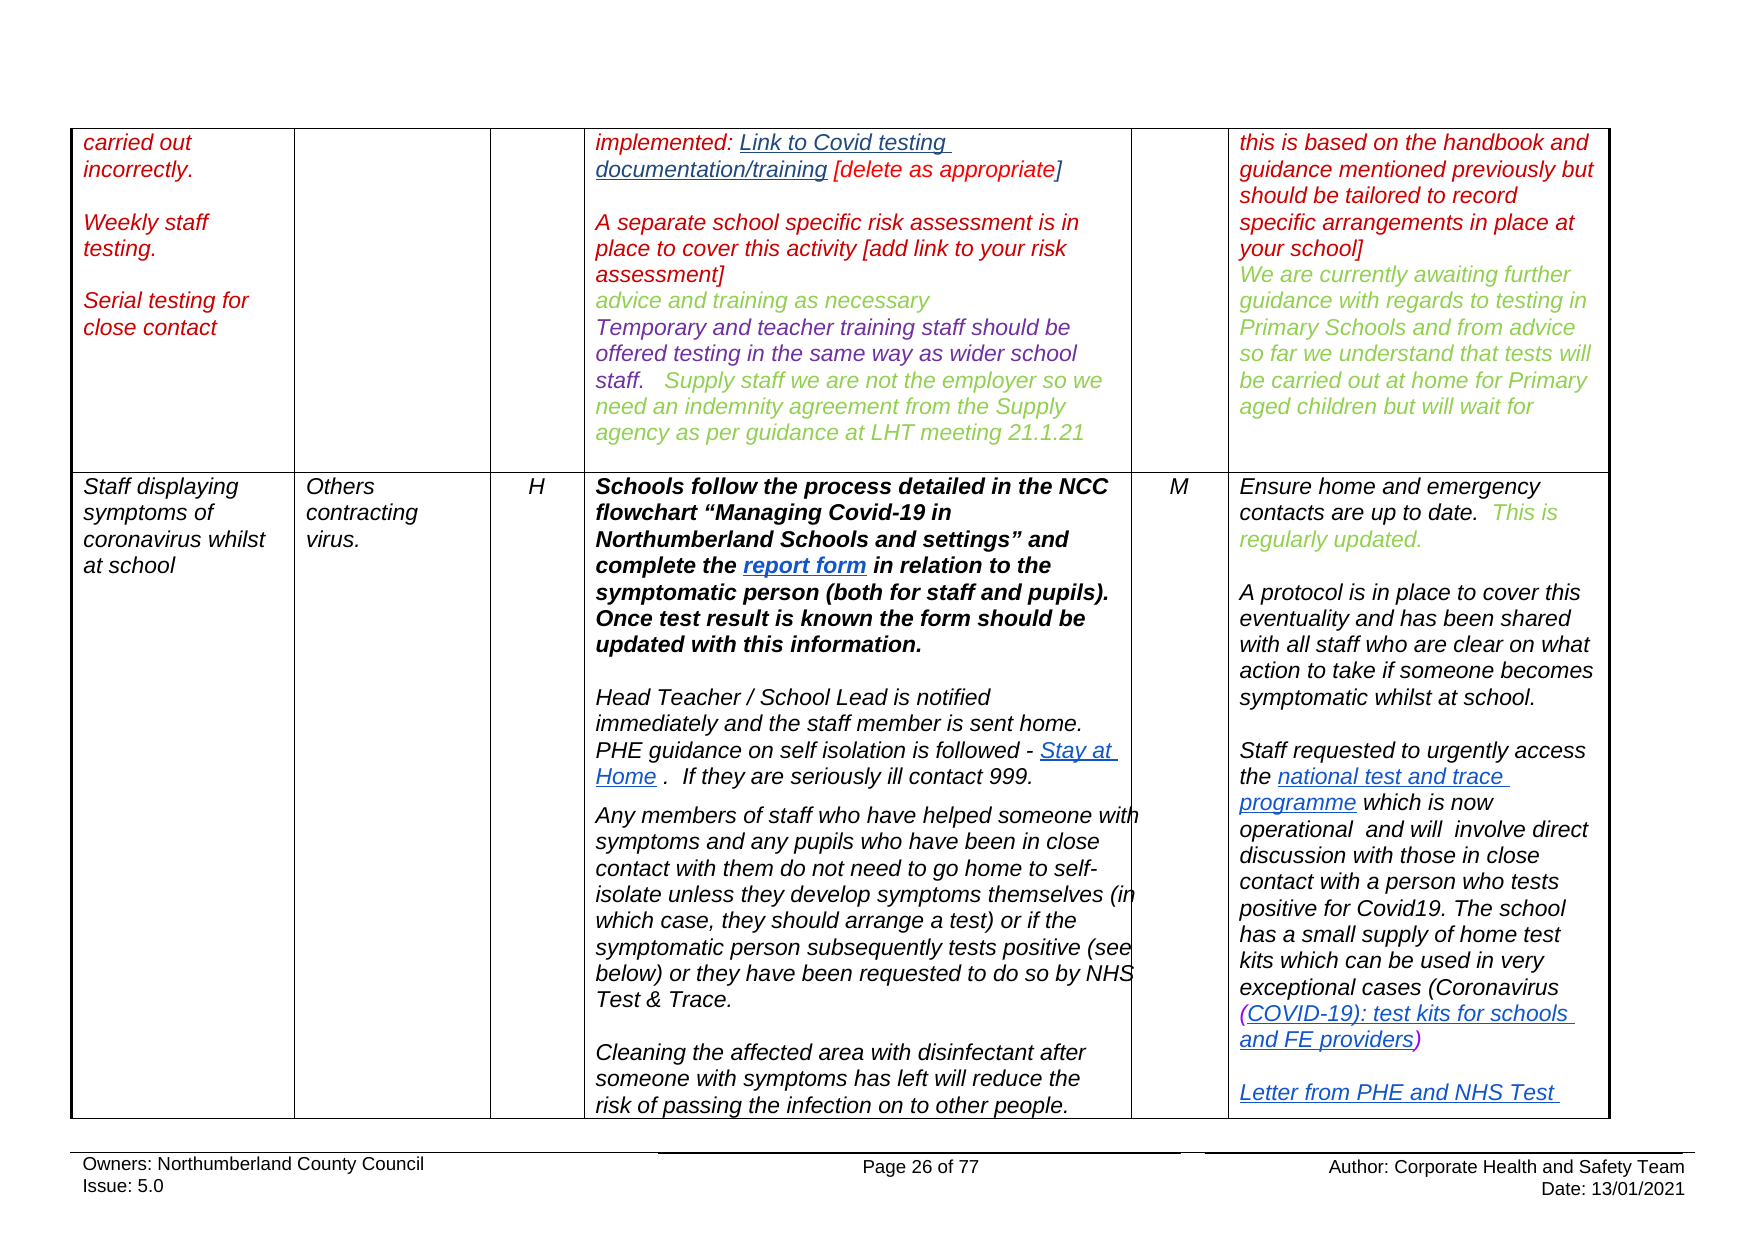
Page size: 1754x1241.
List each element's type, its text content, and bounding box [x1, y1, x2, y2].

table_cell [295, 473, 490, 1118]
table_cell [585, 129, 1131, 472]
table_cell H [491, 473, 584, 1118]
table_cell M [1132, 473, 1228, 1118]
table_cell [1229, 129, 1608, 472]
table_cell [1132, 129, 1228, 472]
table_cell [73, 473, 294, 1118]
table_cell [585, 473, 1131, 1118]
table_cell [73, 129, 294, 472]
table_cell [295, 129, 490, 472]
table_cell H [491, 129, 584, 472]
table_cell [1229, 473, 1608, 1118]
